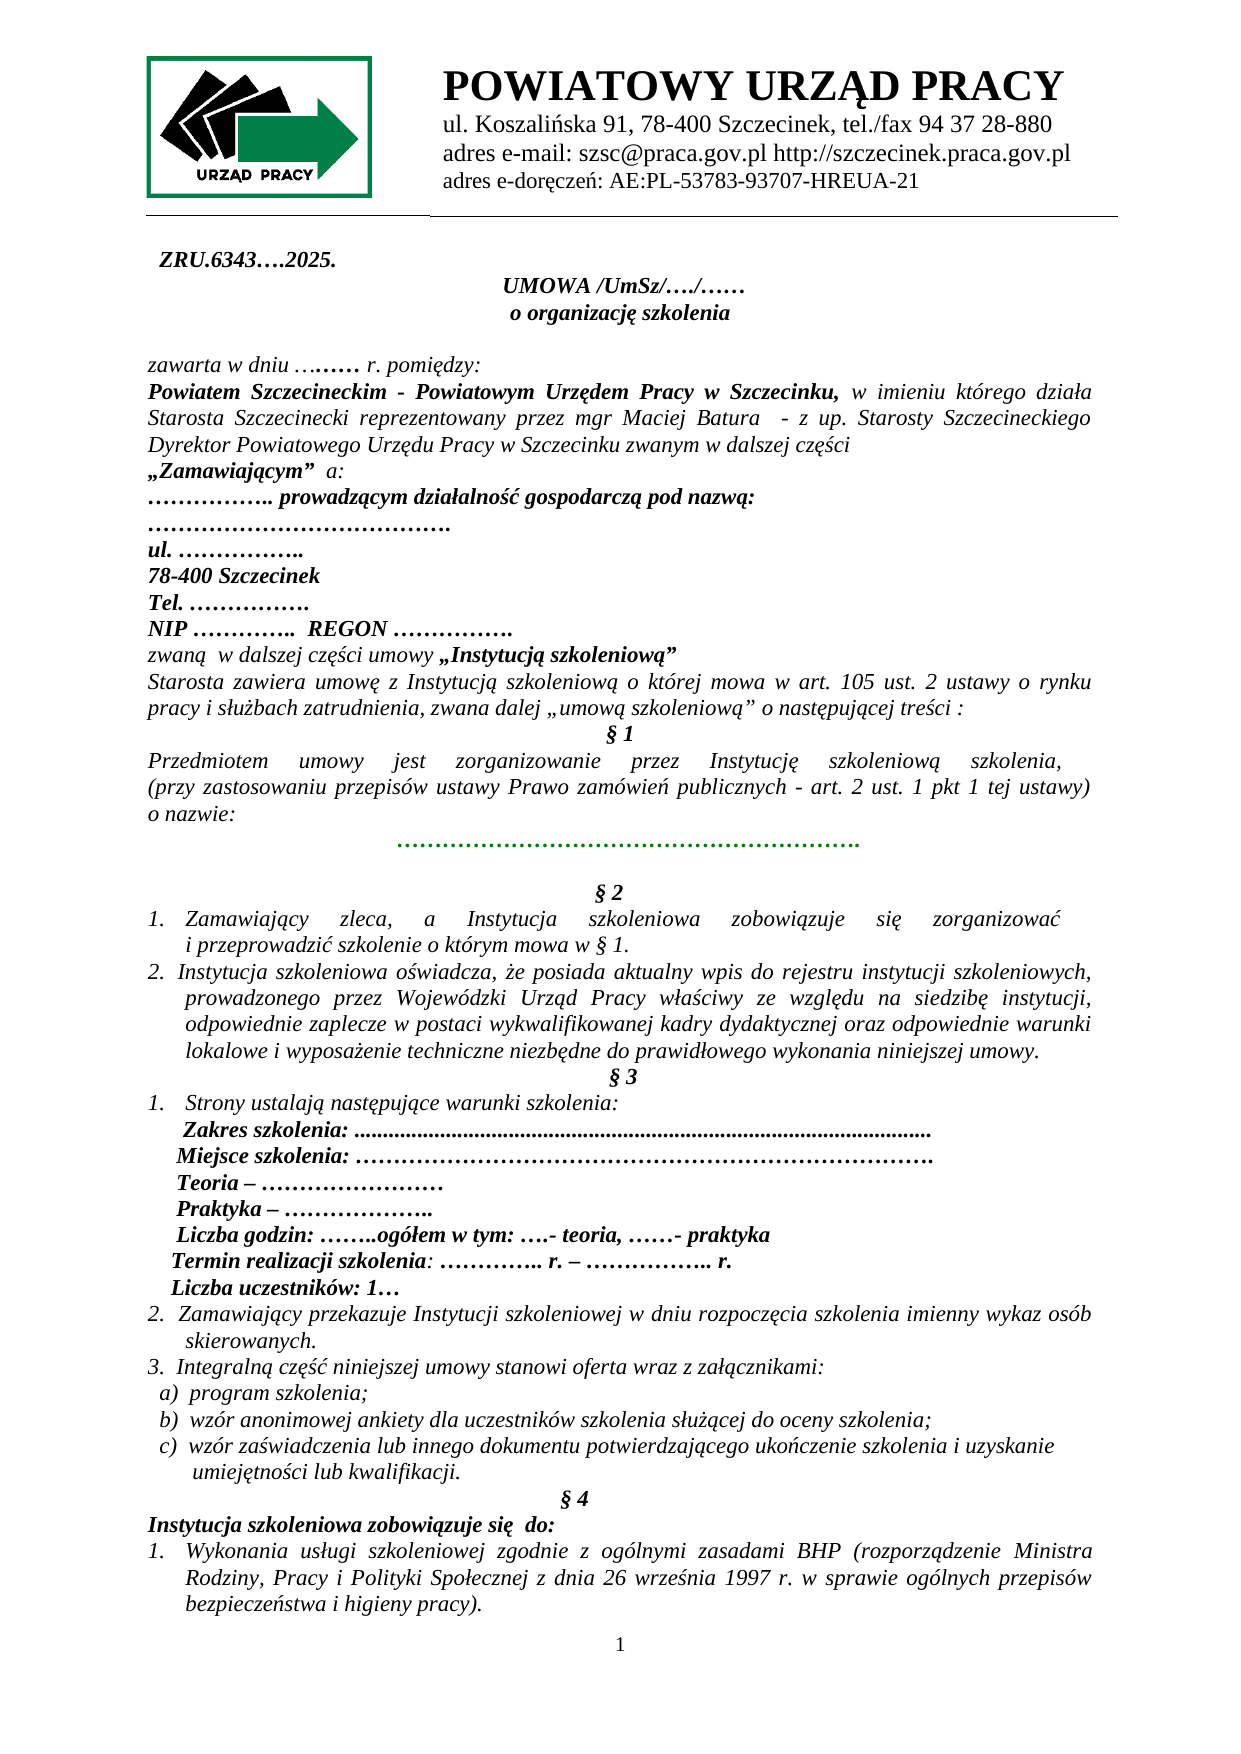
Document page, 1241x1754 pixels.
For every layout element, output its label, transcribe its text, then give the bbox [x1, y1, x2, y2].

text ……………………………………………………. [148, 826, 1093, 852]
text Liczba godzin: ……..ogółem w tym: ….- teoria, ……- praktyka [148, 1221, 1093, 1248]
text zwaną w dalszej części umowy „Instytucją szkoleniową” [148, 641, 1093, 668]
text zawarta w dniu ……… r. pomiędzy: [148, 352, 1093, 378]
text Powiatem Szczecineckim - Powiatowym Urzędem Pracy w Szczecinku, w imieniu którego działa Starosta Szczecinecki reprezentowany przez mgr Maciej Batura - z up. Starosty Szczecineckiego Dyrektor Powiatowego Urzędu Pracy w Szczecinku zwanym w dalszej części [148, 378, 1093, 457]
text o organizację szkolenia [148, 299, 1093, 325]
text Liczba uczestników: 1… [148, 1274, 1093, 1300]
text ul. Koszalińska 91, 78-400 Szczecinek, tel./fax 94 37 28-880 [369, 109, 1093, 138]
text …………………………………. [148, 510, 1093, 536]
text § 2 [148, 879, 1093, 905]
text UMOWA /UmSz/…./…… [148, 272, 1093, 299]
text Miejsce szkolenia: …………………………………………………………………. [148, 1142, 1093, 1168]
text § 3 [148, 1063, 1093, 1089]
text 3. Integralną część niniejszej umowy stanowi oferta wraz z załącznikami: [148, 1353, 1093, 1379]
text 78-400 Szczecinek [148, 562, 1093, 589]
text Tel. ……………. [148, 589, 1093, 615]
text ZRU.6343….2025. [148, 246, 1093, 272]
text § 1 [148, 721, 1093, 747]
text 2. Zamawiający przekazuje Instytucji szkoleniowej w dniu rozpoczęcia szkolenia imienny wykaz osób skierowanych. [148, 1300, 1093, 1353]
text a) program szkolenia; [148, 1379, 1093, 1406]
list Wykonania usługi szkoleniowej zgodnie z ogólnymi zasadami BHP (rozporządzenie Ministra Rodziny, Pracy i Polityki Społecznej z dnia 26 września 1997 r. w sprawie ogólnych przepisów bezpieczeństwa i higieny pracy). [148, 1537, 1093, 1617]
text …………….. prowadzącym działalność gospodarczą pod nazwą: [148, 483, 1093, 510]
text b) wzór anonimowej ankiety dla uczestników szkolenia służącej do oceny szkolenia; [148, 1406, 1093, 1432]
text POWIATOWY URZĄD PRACY [369, 59, 1093, 109]
text Instytucja szkoleniowa zobowiązuje się do: [148, 1511, 1093, 1537]
list Instytucja szkoleniowa oświadcza, że posiada aktualny wpis do rejestru instytucji szkoleniowych, prowadzonego przez Wojewódzki Urząd Pracy właściwy ze względu na siedzibę instytucji, odpowiednie zaplecze w postaci wykwalifikowanej kadry dydaktycznej oraz odpowiednie warunki lokalowe i wyposażenie techniczne niezbędne do prawidłowego wykonania niniejszej umowy. [148, 958, 1093, 1063]
text ul. …………….. [148, 536, 1093, 562]
list Strony ustalają następujące warunki szkolenia: [148, 1089, 1093, 1116]
text Zakres szkolenia: ..................................................................................................... [177, 1116, 1093, 1142]
list Zamawiający zleca, a Instytucja szkoleniowa zobowiązuje się zorganizować i przeprowadzić szkolenie o którym mowa w § 1. [148, 905, 1093, 958]
text „Zamawiającym” a: [148, 457, 1093, 483]
text Teoria – …………………… [148, 1168, 1093, 1195]
text Termin realizacji szkolenia: ………….. r. – …………….. r. [148, 1248, 1093, 1274]
text adres e-doręczeń: AE:PL-53783-93707-HREUA-21 [369, 167, 1093, 193]
text NIP ………….. REGON ……………. [148, 615, 1093, 641]
text § 4 [148, 1485, 1093, 1511]
text Starosta zawiera umowę z Instytucją szkoleniową o której mowa w art. 105 ust. 2 ustawy o rynku pracy i służbach zatrudnienia, zwana dalej „umową szkoleniową” o następującej treści : [148, 668, 1093, 721]
text c) wzór zaświadczenia lub innego dokumentu potwierdzającego ukończenie szkolenia i uzyskanie umiejętności lub kwalifikacji. [148, 1432, 1093, 1485]
text adres e-mail: szsc@praca.gov.pl http://szczecinek.praca.gov.pl [369, 138, 1093, 167]
picture [146, 56, 372, 198]
text Przedmiotem umowy jest zorganizowanie przez Instytucję szkoleniową szkolenia, (przy zastosowaniu przepisów ustawy Prawo zamówień publicznych - art. 2 ust. 1 pkt 1 tej ustawy) o nazwie: [148, 747, 1093, 826]
text Praktyka – ……………….. [148, 1195, 1093, 1221]
